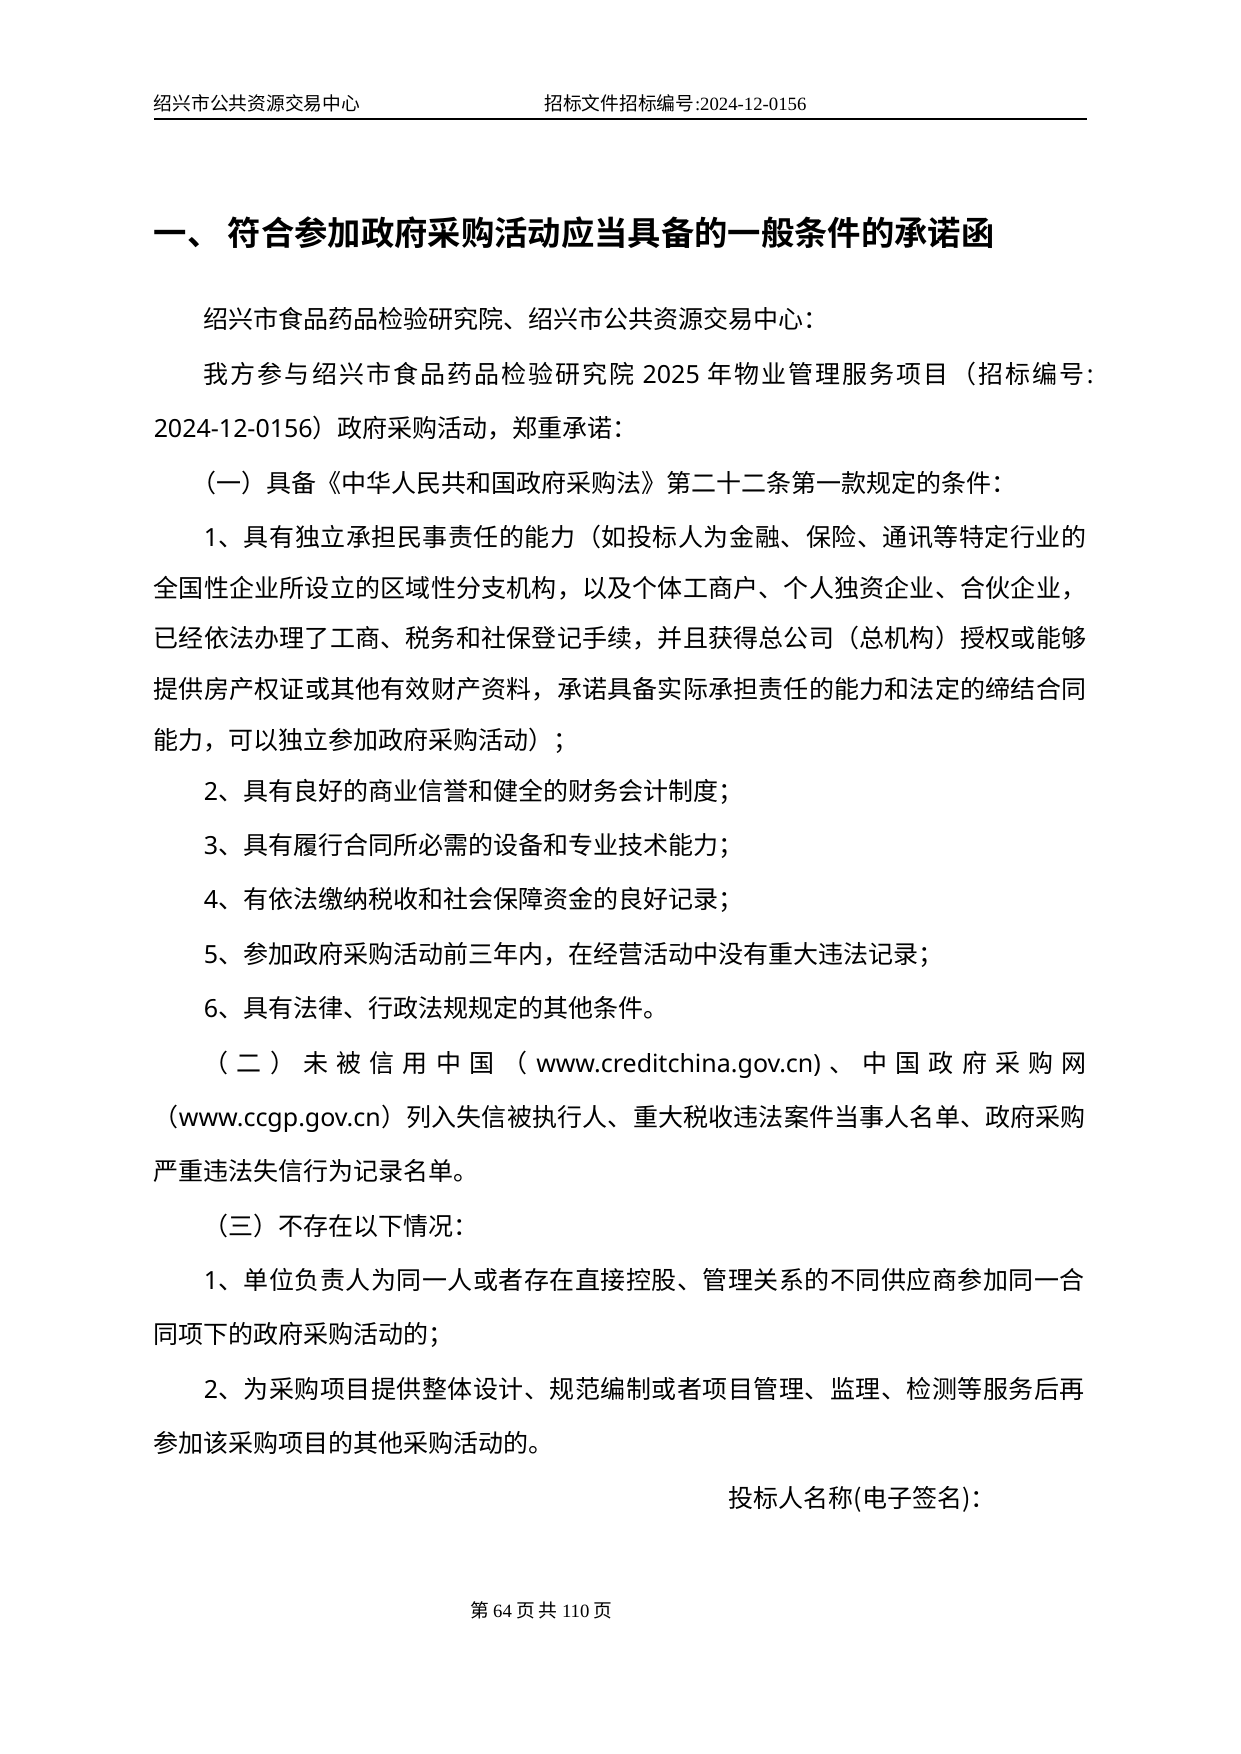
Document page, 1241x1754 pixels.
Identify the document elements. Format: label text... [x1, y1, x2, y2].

text 2、为采购项目提供整体设计、规范编制或者项目管理、监理、检测等服务后再参加该采购项目的其他采购活动的。 [153, 1369, 1087, 1460]
text 投标人名称(电子签名)： [153, 1478, 1087, 1514]
text 5、参加政府采购活动前三年内，在经营活动中没有重大违法记录； [153, 934, 1087, 971]
text （一）具备《中华人民共和国政府采购法》第二十二条第一款规定的条件： [153, 463, 1087, 499]
text 3、具有履行合同所必需的设备和专业技术能力； [153, 826, 1087, 862]
text 4、有依法缴纳税收和社会保障资金的良好记录； [153, 880, 1087, 916]
text 一、 符合参加政府采购活动应当具备的一般条件的承诺函 [153, 208, 1087, 254]
text 1、具有独立承担民事责任的能力（如投标人为金融、保险、通讯等特定行业的全国性企业所设立的区域性分支机构，以及个体工商户、个人独资企业、合伙企业，已经依法办理了工商、税务和社保登记手续，并且获得总公司（总机构）授权或能够提供房产权证或其他有效财产资料，承诺具备实际承担责任的能力和法定的缔结合同能力，可以独立参加政府采购活动）； [153, 517, 1087, 757]
text （三）不存在以下情况： [153, 1206, 1087, 1242]
text 6、具有法律、行政法规规定的其他条件。 [153, 989, 1087, 1025]
text （二）未被信用中国（www.creditchina.gov.cn)、中国政府采购网（www.ccgp.gov.cn）列入失信被执行人、重大税收违法案件当事人名单、政府采购严重违法失信行为记录名单。 [153, 1043, 1087, 1188]
text 我方参与绍兴市食品药品检验研究院2025年物业管理服务项目（招标编号:2024-12-0156）政府采购活动，郑重承诺： [153, 354, 1087, 445]
text 1、单位负责人为同一人或者存在直接控股、管理关系的不同供应商参加同一合同项下的政府采购活动的； [153, 1261, 1087, 1351]
text 绍兴市食品药品检验研究院、绍兴市公共资源交易中心： [153, 300, 1087, 336]
text 2、具有良好的商业信誉和健全的财务会计制度； [153, 771, 1087, 807]
